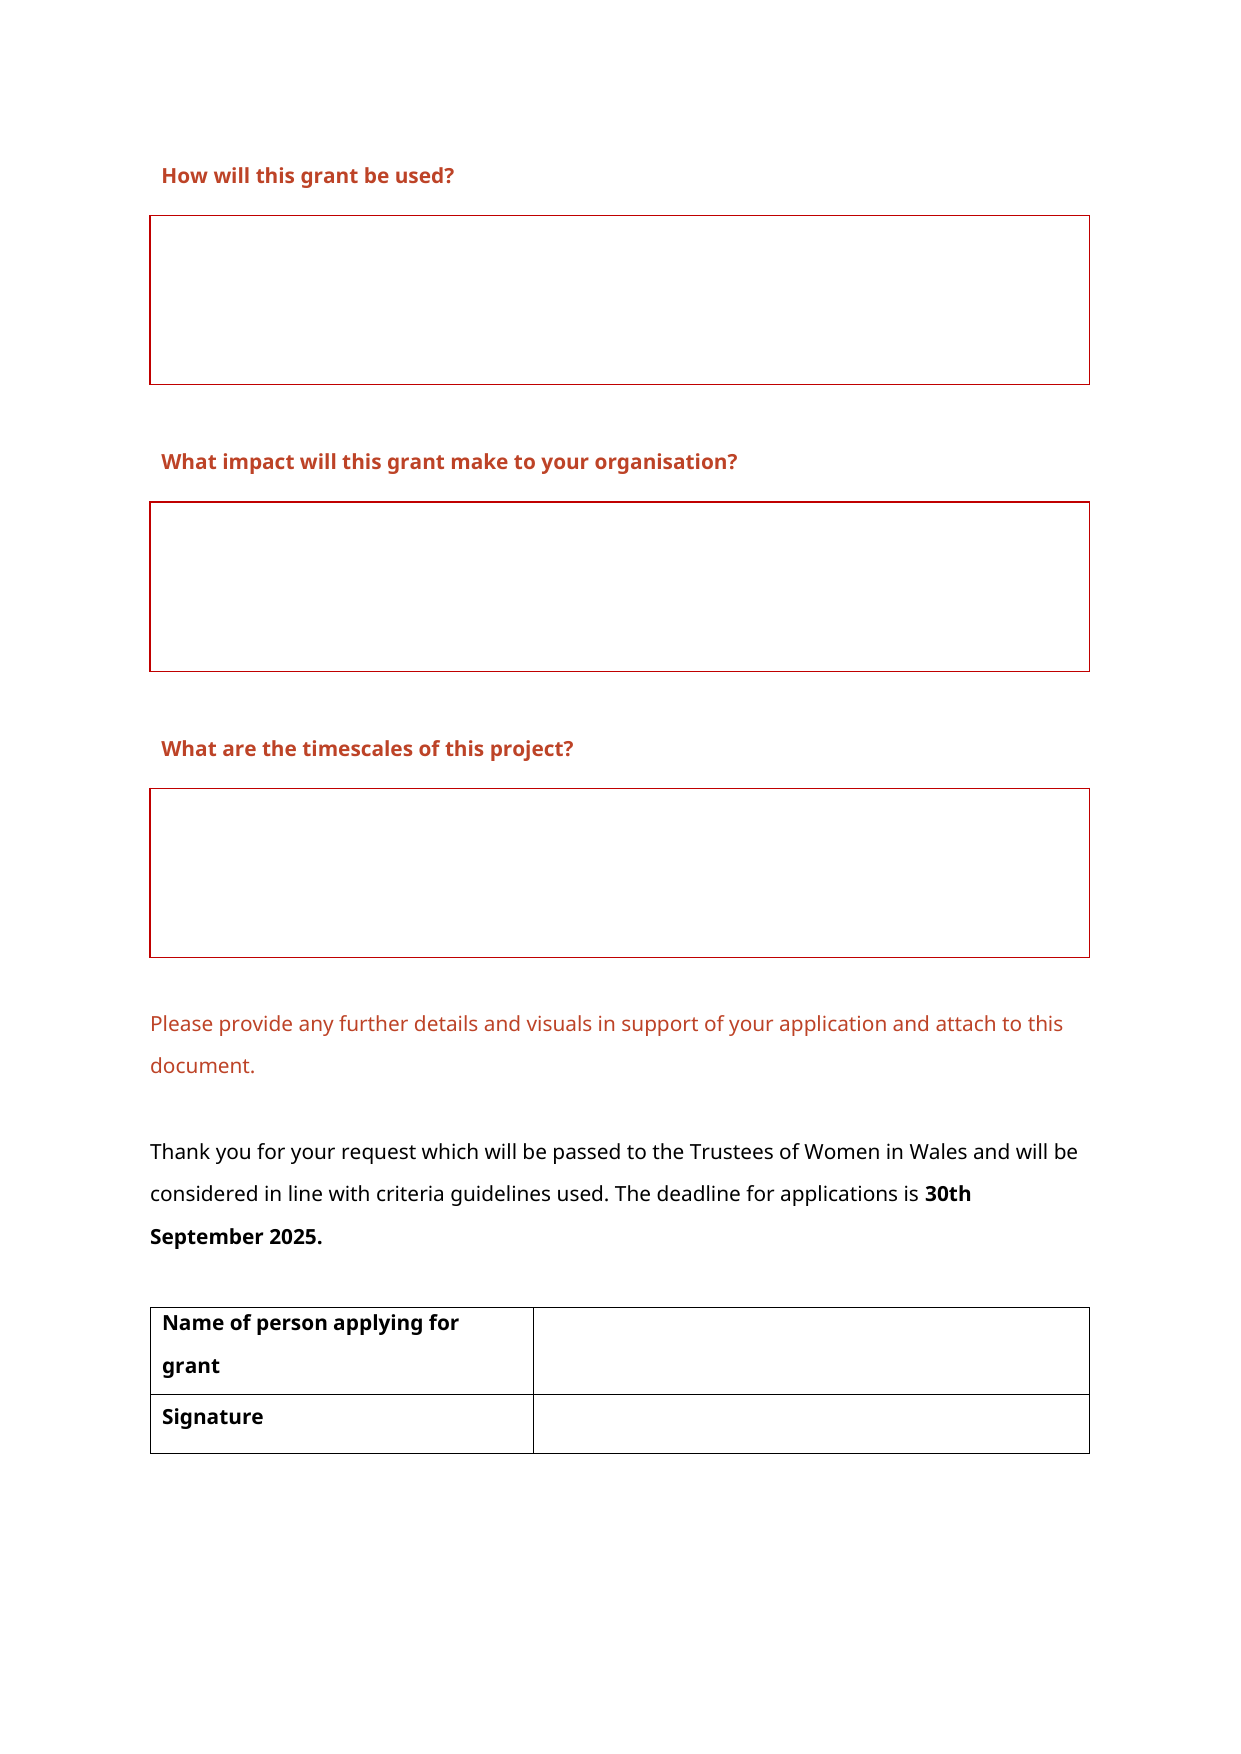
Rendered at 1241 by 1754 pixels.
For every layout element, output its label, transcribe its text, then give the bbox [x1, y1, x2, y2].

table_cell [151, 789, 1089, 957]
table_cell [534, 1395, 1089, 1453]
table_header Name of person applying for grant [151, 1308, 533, 1394]
table_cell Signature [151, 1395, 533, 1453]
table_header How will this grant be used? [150, 150, 1089, 215]
table_cell [151, 216, 1089, 384]
table_cell [151, 503, 1089, 671]
text Please provide any further details and visuals in support of your application and attach to this document. [150, 1009, 1090, 1080]
table_header [534, 1308, 1089, 1394]
table_header What are the timescales of this project? [150, 723, 1089, 788]
table_header What impact will this grant make to your organisation? [150, 436, 1089, 501]
text Thank you for your request which will be passed to the Trustees of Women in Wales and will be considered in line with criteria guidelines used. The deadline for applications is 30th September 2025. [150, 1137, 1090, 1251]
